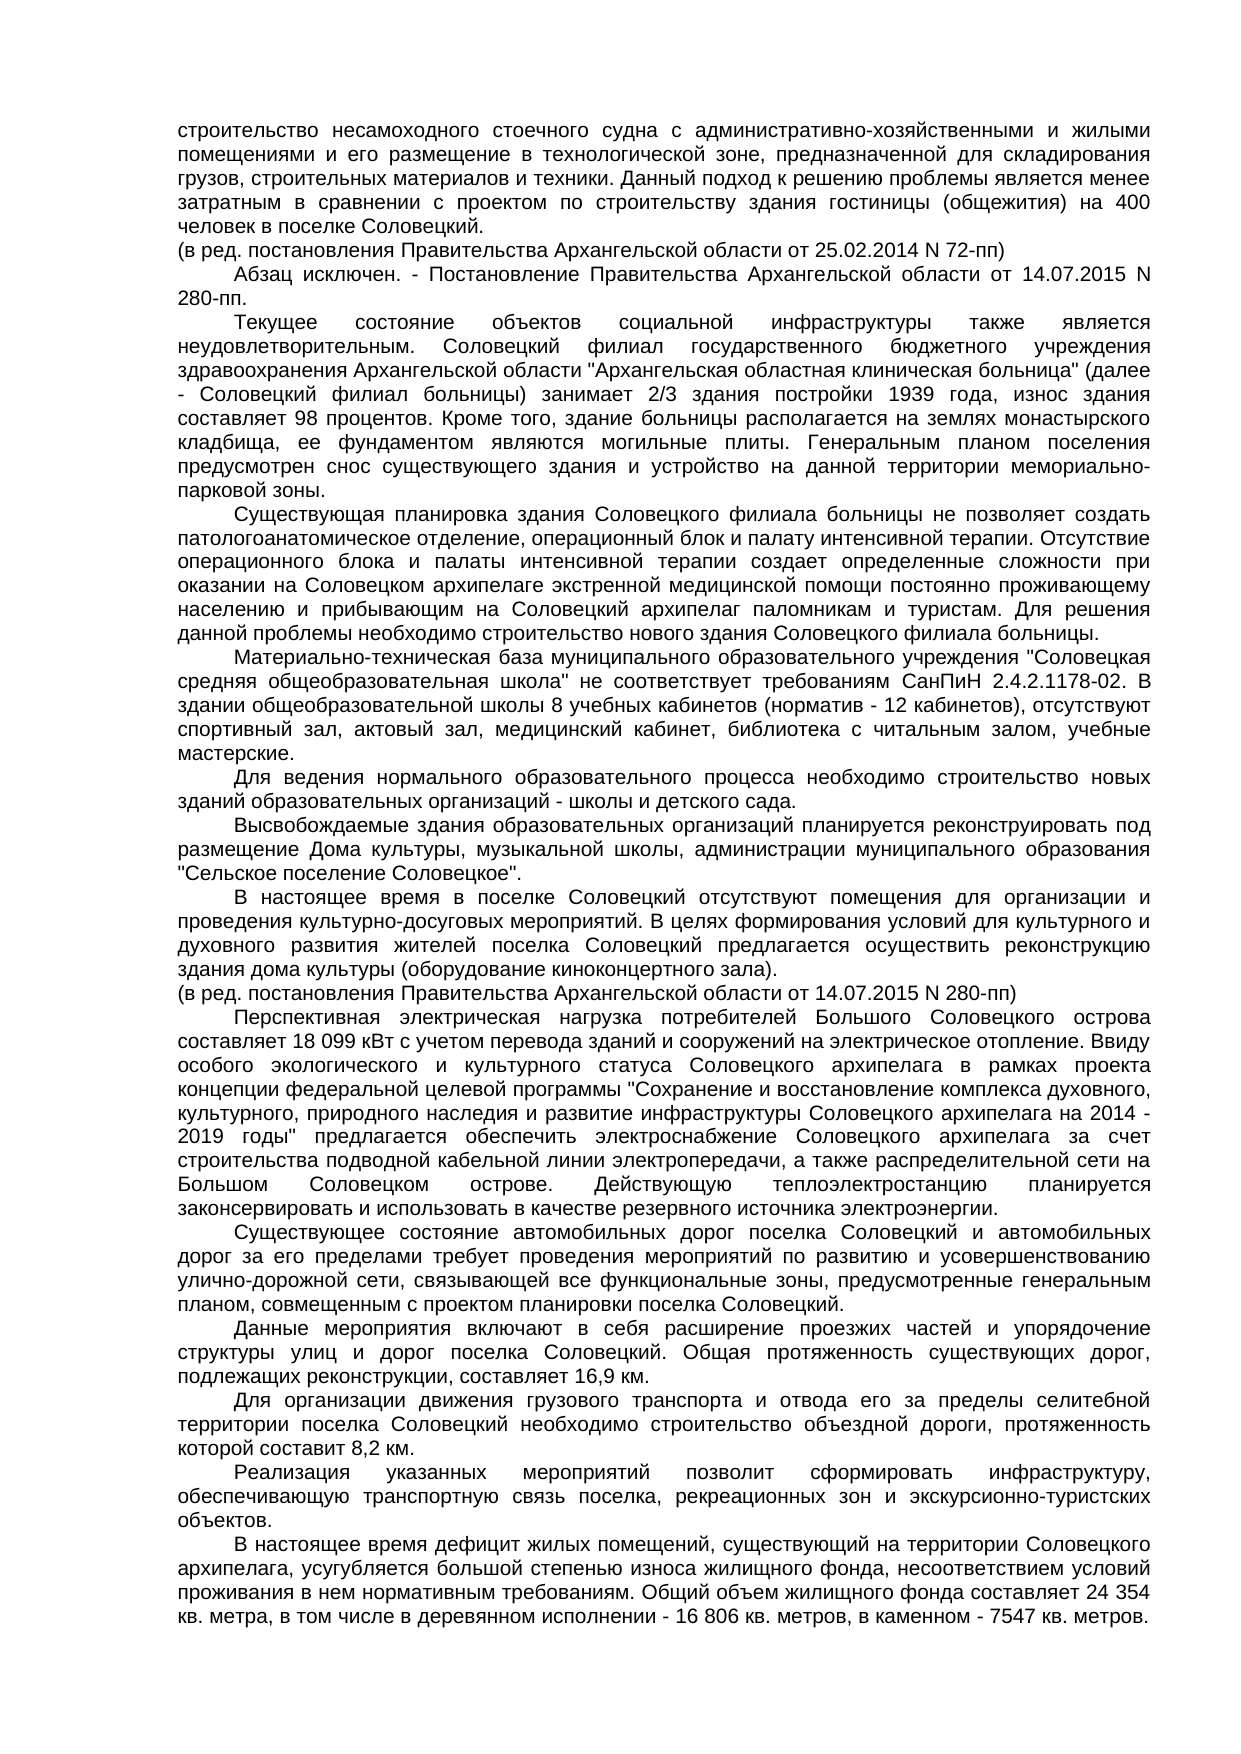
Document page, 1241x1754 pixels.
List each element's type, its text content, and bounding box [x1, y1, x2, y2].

text Для организации движения грузового транспорта и отвода его за пределы селитебной территории поселка Соловецкий необходимо строительство объездной дороги, протяженность которой составит 8,2 км. [177, 1388, 1152, 1460]
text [177, 1532, 1152, 1627]
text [177, 118, 1152, 238]
text Перспективная электрическая нагрузка потребителей Большого Соловецкого острова составляет 18 099 кВт с учетом перевода зданий и сооружений на электрическое отопление. Ввиду особого экологического и культурного статуса Соловецкого архипелага в рамках проекта концепции федеральной целевой программы "Сохранение и восстановление комплекса духовного, культурного, природного наследия и развитие инфраструктуры Соловецкого архипелага на 2014 - 2019 годы" предлагается обеспечить электроснабжение Соловецкого архипелага за счет строительства подводной кабельной линии электропередачи, а также распределительной сети на Большом Соловецком острове. Действующую теплоэлектростанцию планируется законсервировать и использовать в качестве резервного источника электроэнергии. [177, 1004, 1152, 1220]
text Существующее состояние автомобильных дорог поселка Соловецкий и автомобильных дорог за его пределами требует проведения мероприятий по развитию и усовершенствованию улично-дорожной сети, связывающей все функциональные зоны, предусмотренные генеральным планом, совмещенным с проектом планировки поселка Соловецкий. [177, 1220, 1152, 1316]
text Для ведения нормального образовательного процесса необходимо строительство новых зданий образовательных организаций - школы и детского сада. [177, 765, 1152, 813]
text (в ред. постановления Правительства Архангельской области от 14.07.2015 N 280-пп) [177, 981, 1152, 1004]
text Высвобождаемые здания образовательных организаций планируется реконструировать под размещение Дома культуры, музыкальной школы, администрации муниципального образования "Сельское поселение Соловецкое". [177, 813, 1152, 885]
text В настоящее время в поселке Соловецкий отсутствуют помещения для организации и проведения культурно-досуговых мероприятий. В целях формирования условий для культурного и духовного развития жителей поселка Соловецкий предлагается осуществить реконструкцию здания дома культуры (оборудование киноконцертного зала). [177, 885, 1152, 981]
text Текущее состояние объектов социальной инфраструктуры также является неудовлетворительным. Соловецкий филиал государственного бюджетного учреждения здравоохранения Архангельской области "Архангельская областная клиническая больница" (далее - Соловецкий филиал больницы) занимает 2/3 здания постройки 1939 года, износ здания составляет 98 процентов. Кроме того, здание больницы располагается на землях монастырского кладбища, ее фундаментом являются могильные плиты. Генеральным планом поселения предусмотрен снос существующего здания и устройство на данной территории мемориально-парковой зоны. [177, 310, 1152, 501]
text (в ред. постановления Правительства Архангельской области от 25.02.2014 N 72-пп) [177, 238, 1152, 262]
text Абзац исключен. - Постановление Правительства Архангельской области от 14.07.2015 N 280-пп. [177, 262, 1152, 310]
text Материально-техническая база муниципального образовательного учреждения "Соловецкая средняя общеобразовательная школа" не соответствует требованиям СанПиН 2.4.2.1178-02. В здании общеобразовательной школы 8 учебных кабинетов (норматив - 12 кабинетов), отсутствуют спортивный зал, актовый зал, медицинский кабинет, библиотека с читальным залом, учебные мастерские. [177, 645, 1152, 765]
text Существующая планировка здания Соловецкого филиала больницы не позволяет создать патологоанатомическое отделение, операционный блок и палату интенсивной терапии. Отсутствие операционного блока и палаты интенсивной терапии создает определенные сложности при оказании на Соловецком архипелаге экстренной медицинской помощи постоянно проживающему населению и прибывающим на Соловецкий архипелаг паломникам и туристам. Для решения данной проблемы необходимо строительство нового здания Соловецкого филиала больницы. [177, 501, 1152, 645]
text Реализация указанных мероприятий позволит сформировать инфраструктуру, обеспечивающую транспортную связь поселка, рекреационных зон и экскурсионно-туристских объектов. [177, 1460, 1152, 1532]
text Данные мероприятия включают в себя расширение проезжих частей и упорядочение структуры улиц и дорог поселка Соловецкий. Общая протяженность существующих дорог, подлежащих реконструкции, составляет 16,9 км. [177, 1316, 1152, 1388]
